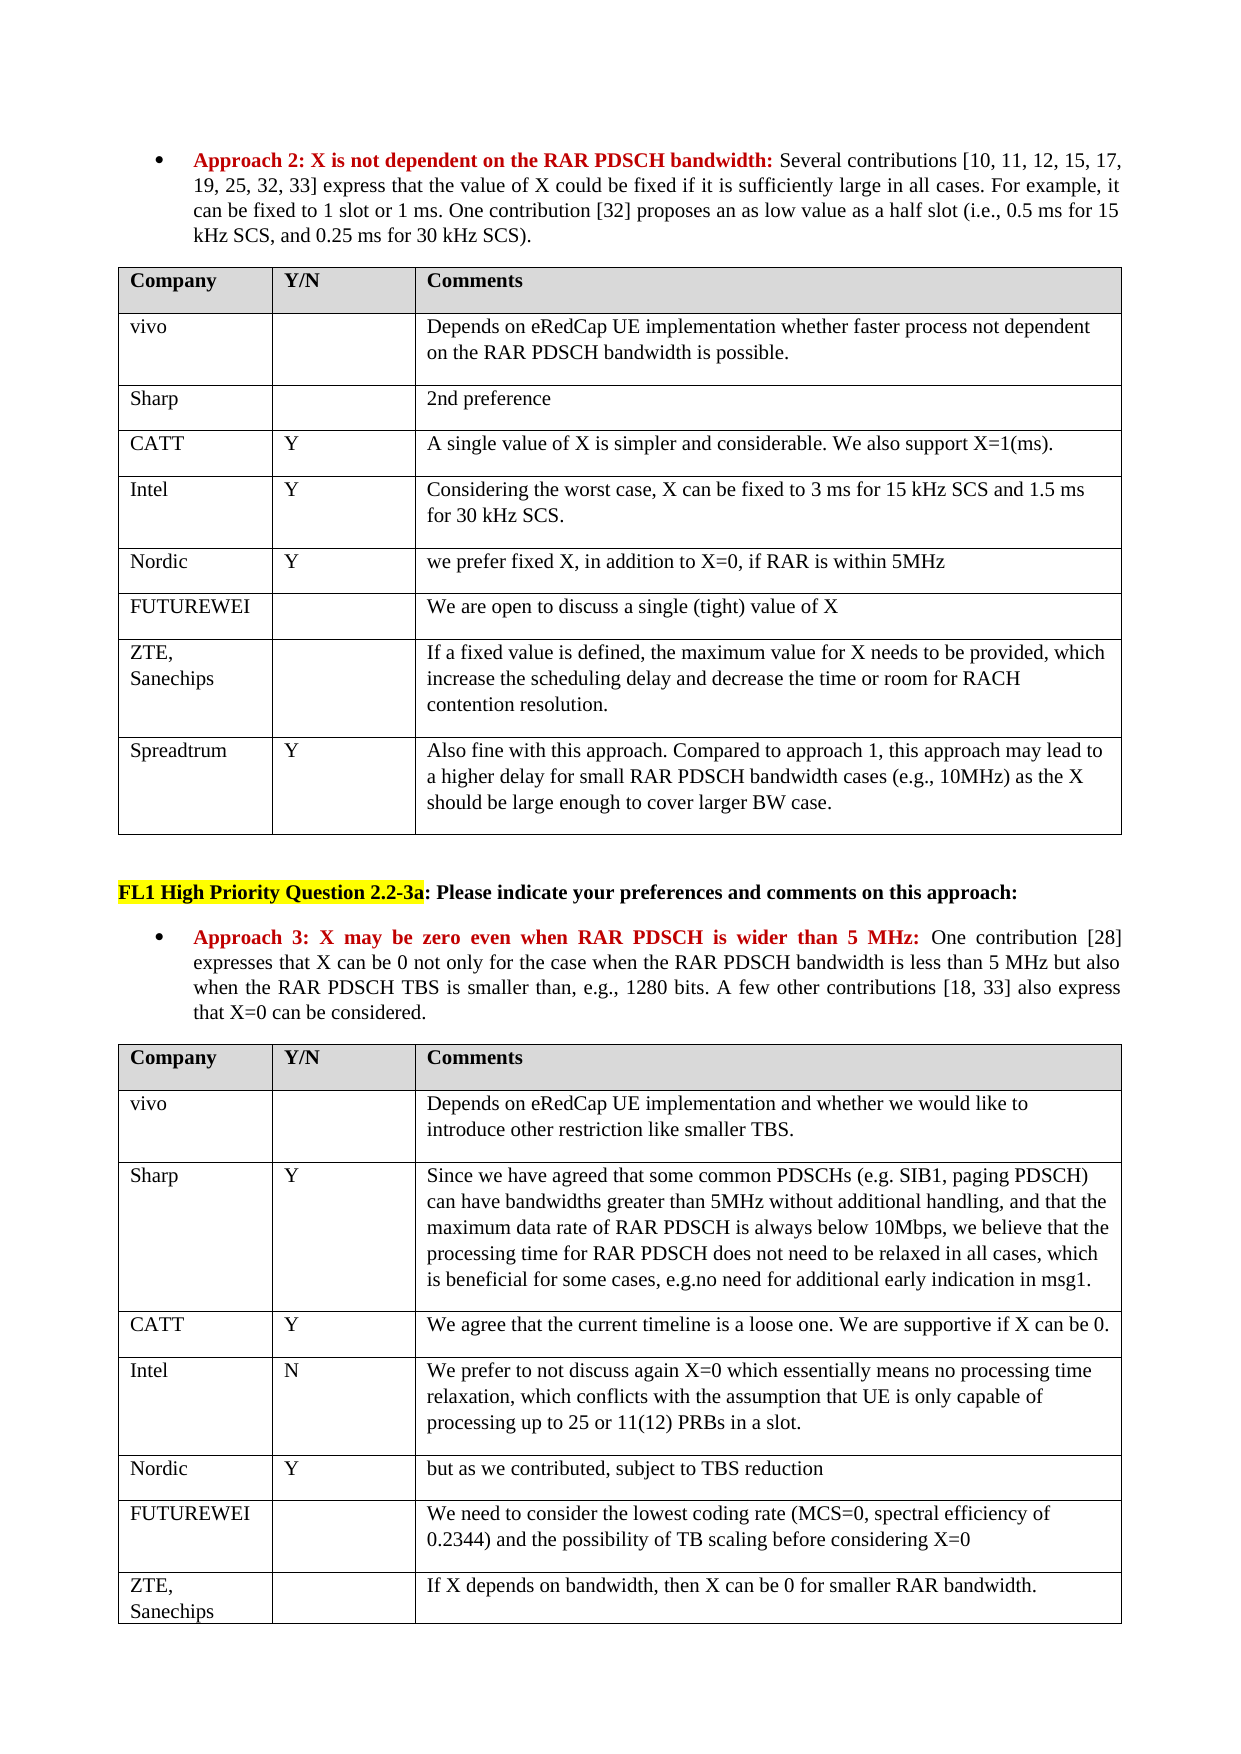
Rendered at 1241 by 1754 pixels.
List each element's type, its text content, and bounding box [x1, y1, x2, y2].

table_cell [273, 640, 415, 737]
table_cell Y [273, 1456, 415, 1500]
list Approach 2: X is not dependent on the RAR PDSCH bandwidth: Several contributions [10, 11, 12, 15, 17, 19, 25, 32, 33] express that the value of X could be fixed if it is sufficiently large in all cases. For example, it can be fixed to 1 slot or 1 ms. One contribution [32] proposes an as low value as a half slot (i.e., 0.5 ms for 15 kHz SCS, and 0.25 ms for 30 kHz SCS). [156, 147, 1122, 247]
list Approach 3: X may be zero even when RAR PDSCH is wider than 5 MHz: One contribution [28] expresses that X can be 0 not only for the case when the RAR PDSCH bandwidth is less than 5 MHz but also when the RAR PDSCH TBS is smaller than, e.g., 1280 bits. A few other contributions [18, 33] also express that X=0 can be considered. [156, 925, 1122, 1024]
table_cell vivo [119, 314, 272, 384]
table_cell [273, 1501, 415, 1572]
table_cell Y [273, 1163, 415, 1311]
table_cell Sharp [119, 1163, 272, 1311]
table_cell Also fine with this approach. Compared to approach 1, this approach may lead to a higher delay for small RAR PDSCH bandwidth cases (e.g., 10MHz) as the X should be large enough to cover larger BW case. [416, 738, 1121, 834]
table_cell [273, 386, 415, 430]
table_cell vivo [119, 1091, 272, 1162]
table_header Company [119, 268, 272, 313]
table_cell Y [273, 738, 415, 834]
table_cell [273, 1091, 415, 1162]
table_header Y/N [273, 1045, 415, 1090]
table_cell N [273, 1358, 415, 1454]
table_cell CATT [119, 1312, 272, 1357]
table_cell We need to consider the lowest coding rate (MCS=0, spectral efficiency of 0.2344) and the possibility of TB scaling before considering X=0 [416, 1501, 1121, 1572]
table_cell Nordic [119, 549, 272, 593]
table_cell We are open to discuss a single (tight) value of X [416, 594, 1121, 639]
table_cell Depends on eRedCap UE implementation and whether we would like to introduce other restriction like smaller TBS. [416, 1091, 1121, 1162]
table_cell Sharp [119, 386, 272, 430]
table_cell Y [273, 1312, 415, 1357]
table_cell We agree that the current timeline is a loose one. We are supportive if X can be 0. [416, 1312, 1121, 1357]
table_cell Spreadtrum [119, 738, 272, 834]
table_cell Y [273, 431, 415, 476]
table_header Comments [416, 268, 1121, 313]
table_cell [273, 594, 415, 639]
table_cell Y [273, 549, 415, 593]
table_header Y/N [273, 268, 415, 313]
table_cell FUTUREWEI [119, 594, 272, 639]
table_cell 2nd preference [416, 386, 1121, 430]
table_cell CATT [119, 431, 272, 476]
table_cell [416, 1573, 1121, 1623]
table_cell FUTUREWEI [119, 1501, 272, 1572]
table_header Company [119, 1045, 272, 1090]
table_cell Since we have agreed that some common PDSCHs (e.g. SIB1, paging PDSCH) can have bandwidths greater than 5MHz without additional handling, and that the maximum data rate of RAR PDSCH is always below 10Mbps, we believe that the processing time for RAR PDSCH does not need to be relaxed in all cases, which is beneficial for some cases, e.g.no need for additional early indication in msg1. [416, 1163, 1121, 1311]
table_cell Nordic [119, 1456, 272, 1500]
table_cell [273, 1573, 415, 1623]
table_cell Depends on eRedCap UE implementation whether faster process not dependent on the RAR PDSCH bandwidth is possible. [416, 314, 1121, 384]
table_cell [273, 314, 415, 384]
table_cell we prefer fixed X, in addition to X=0, if RAR is within 5MHz [416, 549, 1121, 593]
table_cell We prefer to not discuss again X=0 which essentially means no processing time relaxation, which conflicts with the assumption that UE is only capable of processing up to 25 or 11(12) PRBs in a slot. [416, 1358, 1121, 1454]
text FL1 High Priority Question 2.2-3a: Please indicate your preferences and comments on this approach: [424, 880, 1122, 904]
table_cell A single value of X is simpler and considerable. We also support X=1(ms). [416, 431, 1121, 476]
table_cell Y [273, 477, 415, 548]
table_cell Considering the worst case, X can be fixed to 3 ms for 15 kHz SCS and 1.5 ms for 30 kHz SCS. [416, 477, 1121, 548]
table_cell but as we contributed, subject to TBS reduction [416, 1456, 1121, 1500]
table_cell ZTE, Sanechips [119, 1573, 272, 1623]
table_cell Intel [119, 477, 272, 548]
table_cell Intel [119, 1358, 272, 1454]
table_cell If a fixed value is defined, the maximum value for X needs to be provided, which increase the scheduling delay and decrease the time or room for RACH contention resolution. [416, 640, 1121, 737]
table_header Comments [416, 1045, 1121, 1090]
table_cell ZTE, Sanechips [119, 640, 272, 737]
